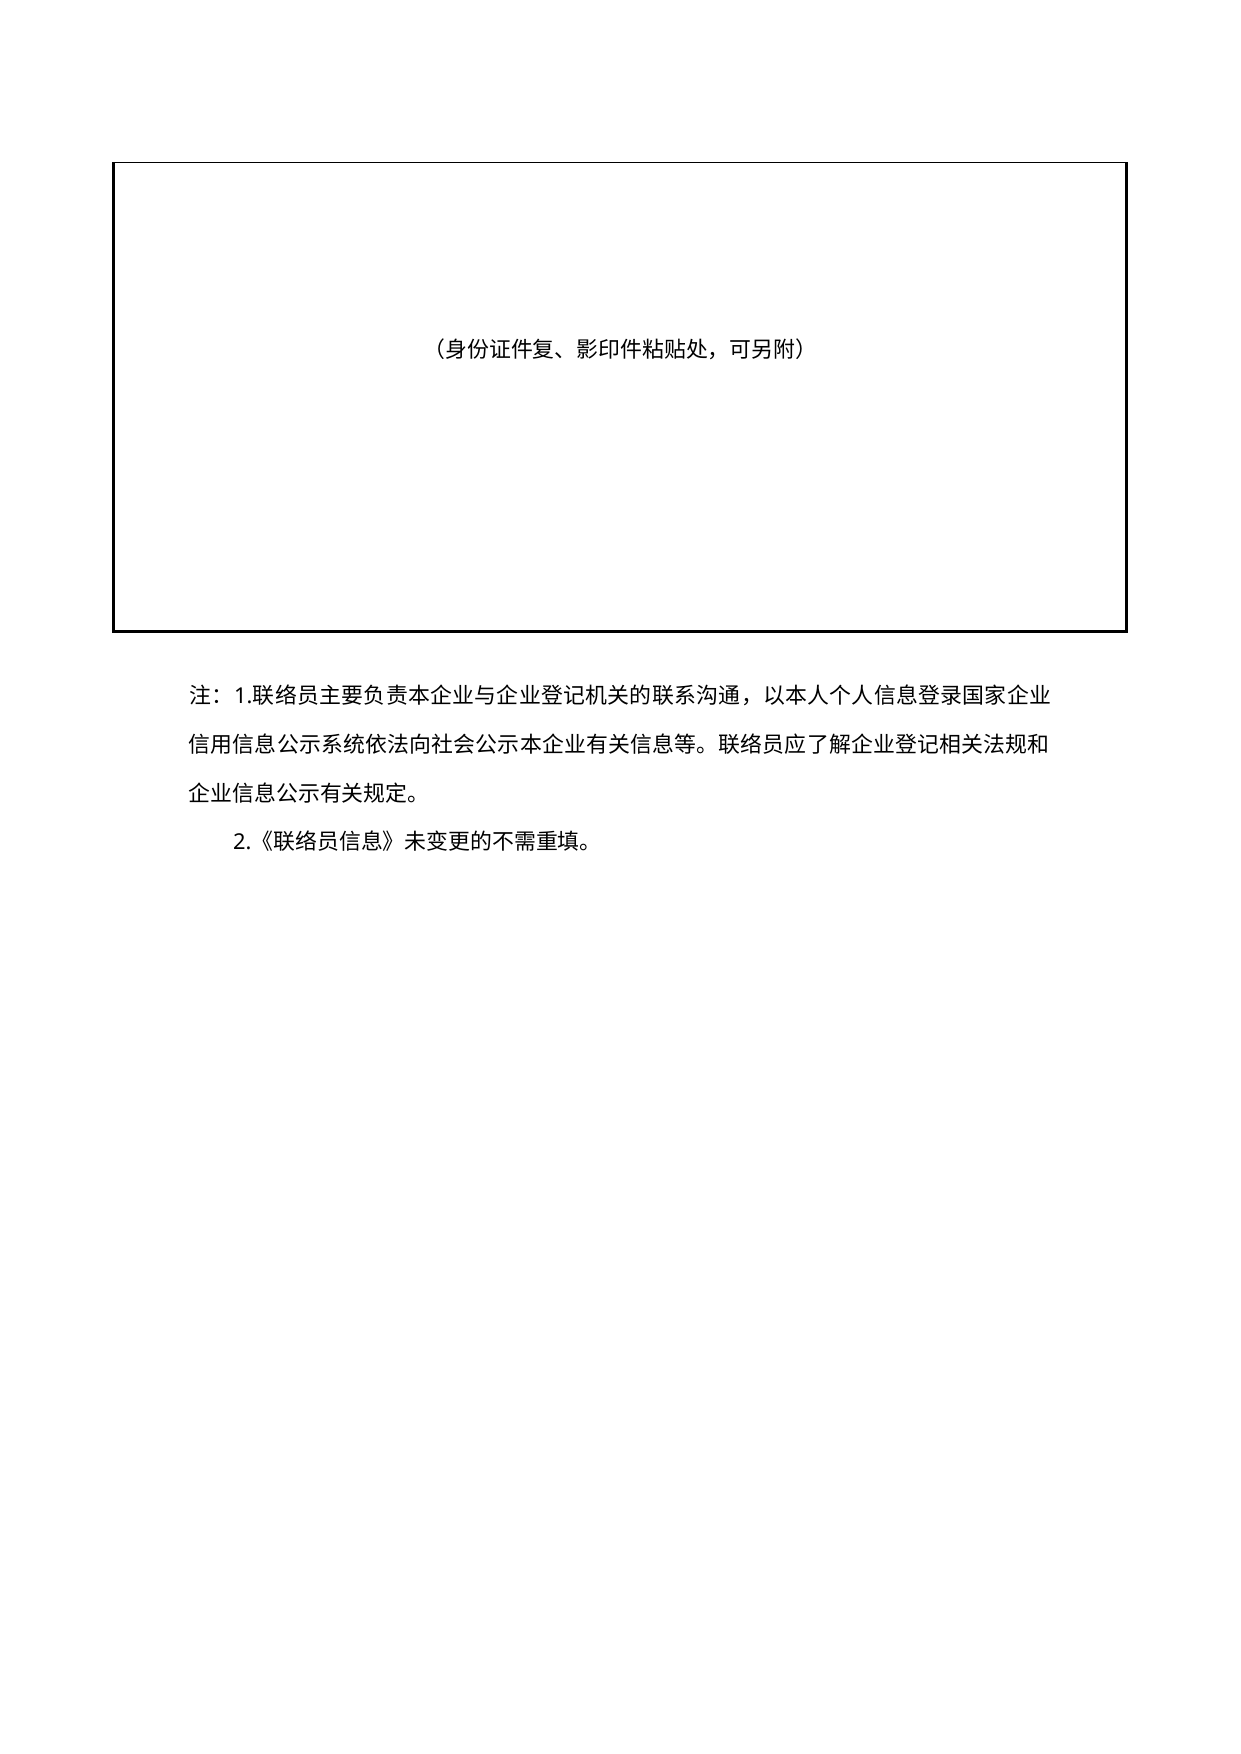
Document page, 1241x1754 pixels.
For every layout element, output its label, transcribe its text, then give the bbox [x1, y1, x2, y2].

table_cell （身份证件复、影印件粘贴处，可另附） [115, 163, 1125, 630]
text 2.《联络员信息》未变更的不需重填。 [188, 824, 1053, 857]
text 注：1.联络员主要负责本企业与企业登记机关的联系沟通，以本人个人信息登录国家企业信用信息公示系统依法向社会公示本企业有关信息等。联络员应了解企业登记相关法规和企业信息公示有关规定。 [188, 678, 1053, 808]
